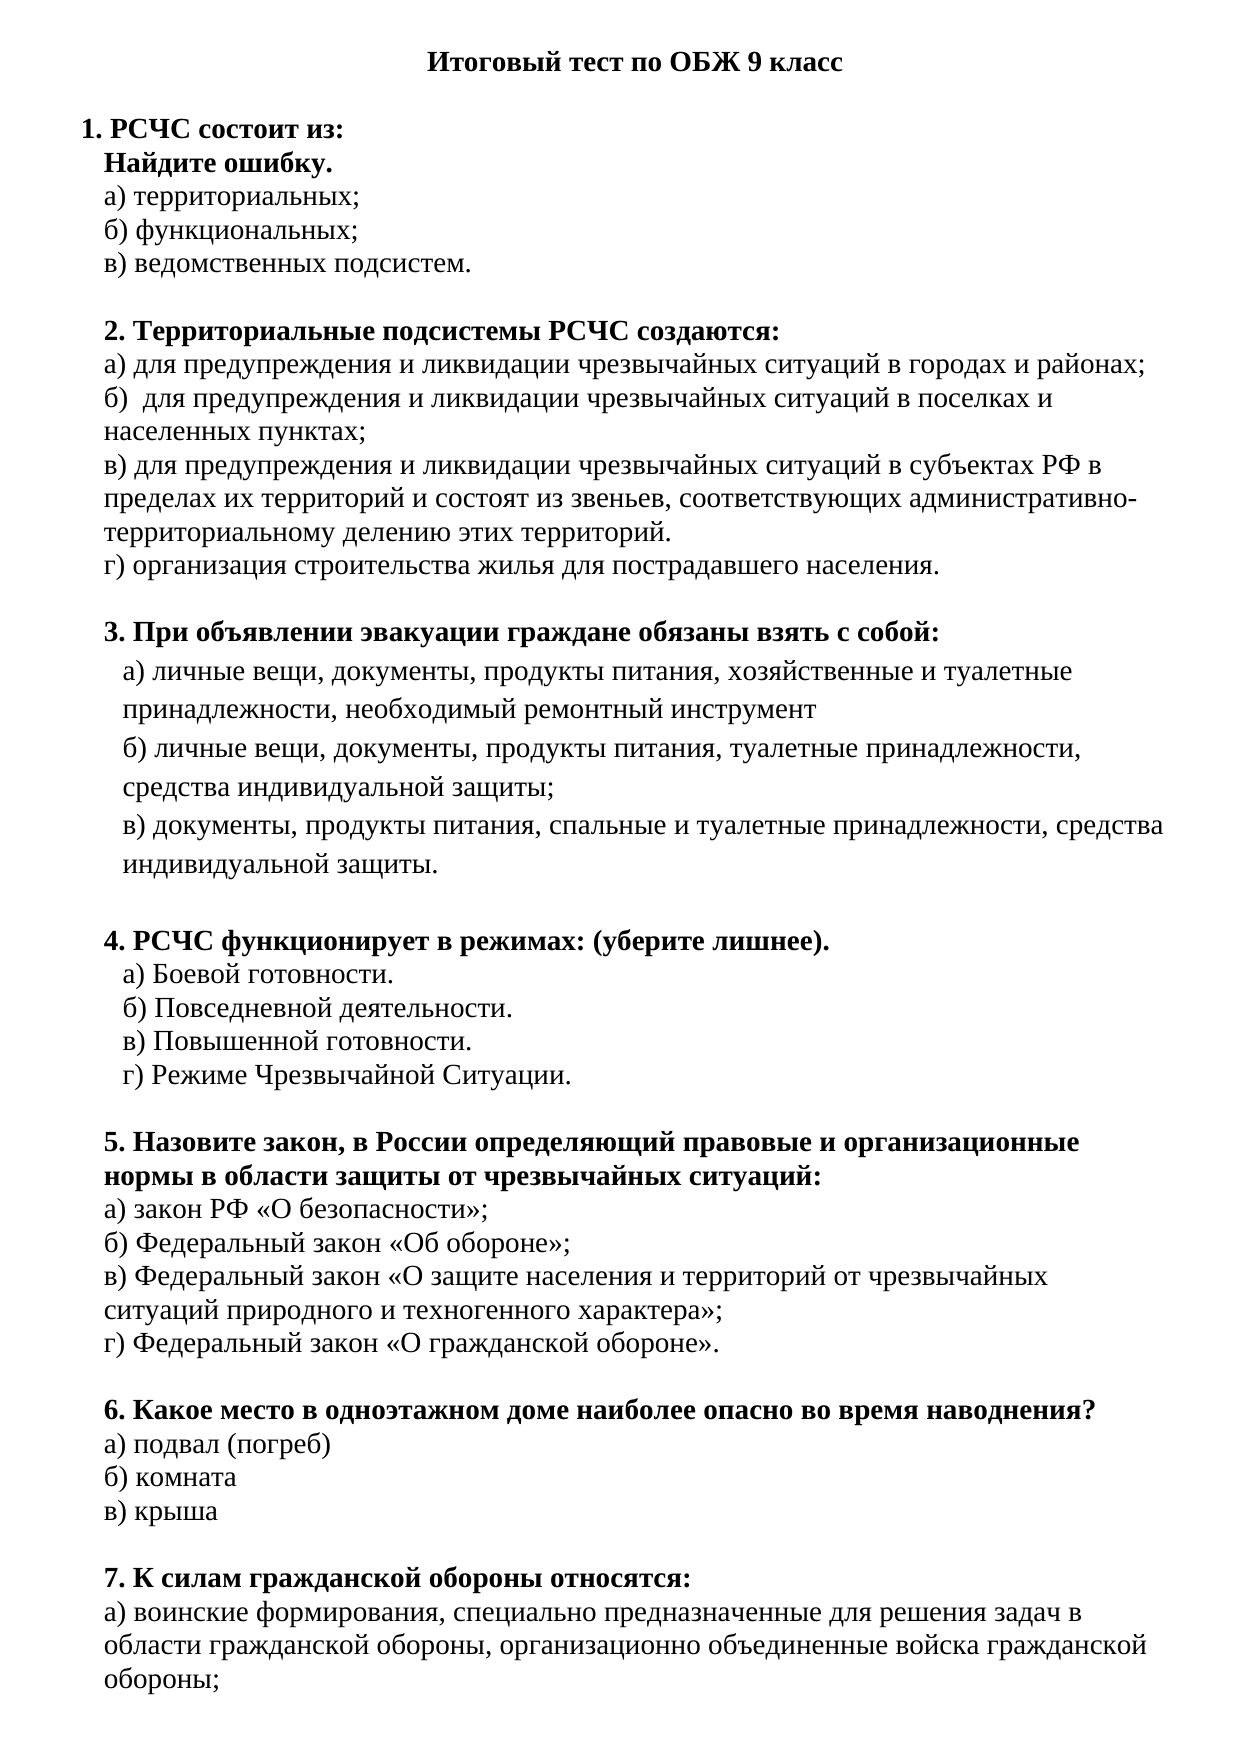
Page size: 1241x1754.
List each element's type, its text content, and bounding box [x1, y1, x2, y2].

text 2. Территориальные подсистемы РСЧС создаются: [103, 313, 1167, 346]
text 1. РСЧС состоит из: [66, 111, 1167, 145]
text г) Режиме Чрезвычайной Ситуации. [122, 1057, 1167, 1091]
text Найдите ошибку. [103, 145, 1167, 178]
text б) Повседневной деятельности. [122, 990, 1167, 1023]
text а) Боевой готовности. [122, 956, 1167, 990]
text 3. При объявлении эвакуации граждане обязаны взять с собой: [103, 614, 1167, 648]
text 7. К силам гражданской обороны относятся: [103, 1560, 1167, 1594]
text 6. Какое место в одноэтажном доме наиболее опасно во время наводнения? [103, 1392, 1167, 1426]
text в) для предупреждения и ликвидации чрезвычайных ситуаций в субъектах РФ в пределах их территорий и состоят из звеньев, соответствующих административно-территориальному делению этих территорий. [103, 447, 1167, 547]
text в) Повышенной готовности. [122, 1023, 1167, 1057]
text а) подвал (погреб) [103, 1426, 1167, 1459]
text б) для предупреждения и ликвидации чрезвычайных ситуаций в поселках и населенных пунктах; [103, 380, 1167, 447]
text а) личные вещи, документы, продукты питания, хозяйственные и туалетные принадлежности, необходимый ремонтный инструмент [122, 653, 1167, 725]
text г) организация строительства жилья для пострадавшего населения. [103, 547, 1167, 581]
text 5. Назовите закон, в России определяющий правовые и организационные нормы в области защиты от чрезвычайных ситуаций: [103, 1124, 1167, 1191]
text 4. РСЧС функционирует в режимах: (уберите лишнее). [103, 923, 1167, 956]
text в) документы, продукты питания, спальные и туалетные принадлежности, средства индивидуальной защиты. [122, 807, 1167, 879]
text Итоговый тест по ОБЖ 9 класс [103, 44, 1167, 78]
text а) закон РФ «О безопасности»; [103, 1191, 1167, 1225]
text б) комната [103, 1459, 1167, 1493]
text в) ведомственных подсистем. [103, 246, 1167, 279]
text а) воинские формирования, специально предназначенные для решения задач в области гражданской обороны, организационно объединенные войска гражданской обороны; [103, 1594, 1167, 1694]
text б) личные вещи, документы, продукты питания, туалетные принадлежности, средства индивидуальной защиты; [122, 730, 1167, 802]
text в) крыша [103, 1493, 1167, 1527]
text а) для предупреждения и ликвидации чрезвычайных ситуаций в городах и районах; [103, 346, 1167, 380]
text г) Федеральный закон «О гражданской обороне». [103, 1325, 1167, 1359]
text б) Федеральный закон «Об обороне»; [103, 1225, 1167, 1258]
text а) территориальных; [103, 178, 1167, 212]
text в) Федеральный закон «О защите населения и территорий от чрезвычайных ситуаций природного и техногенного характера»; [103, 1258, 1167, 1325]
text б) функциональных; [103, 212, 1167, 246]
